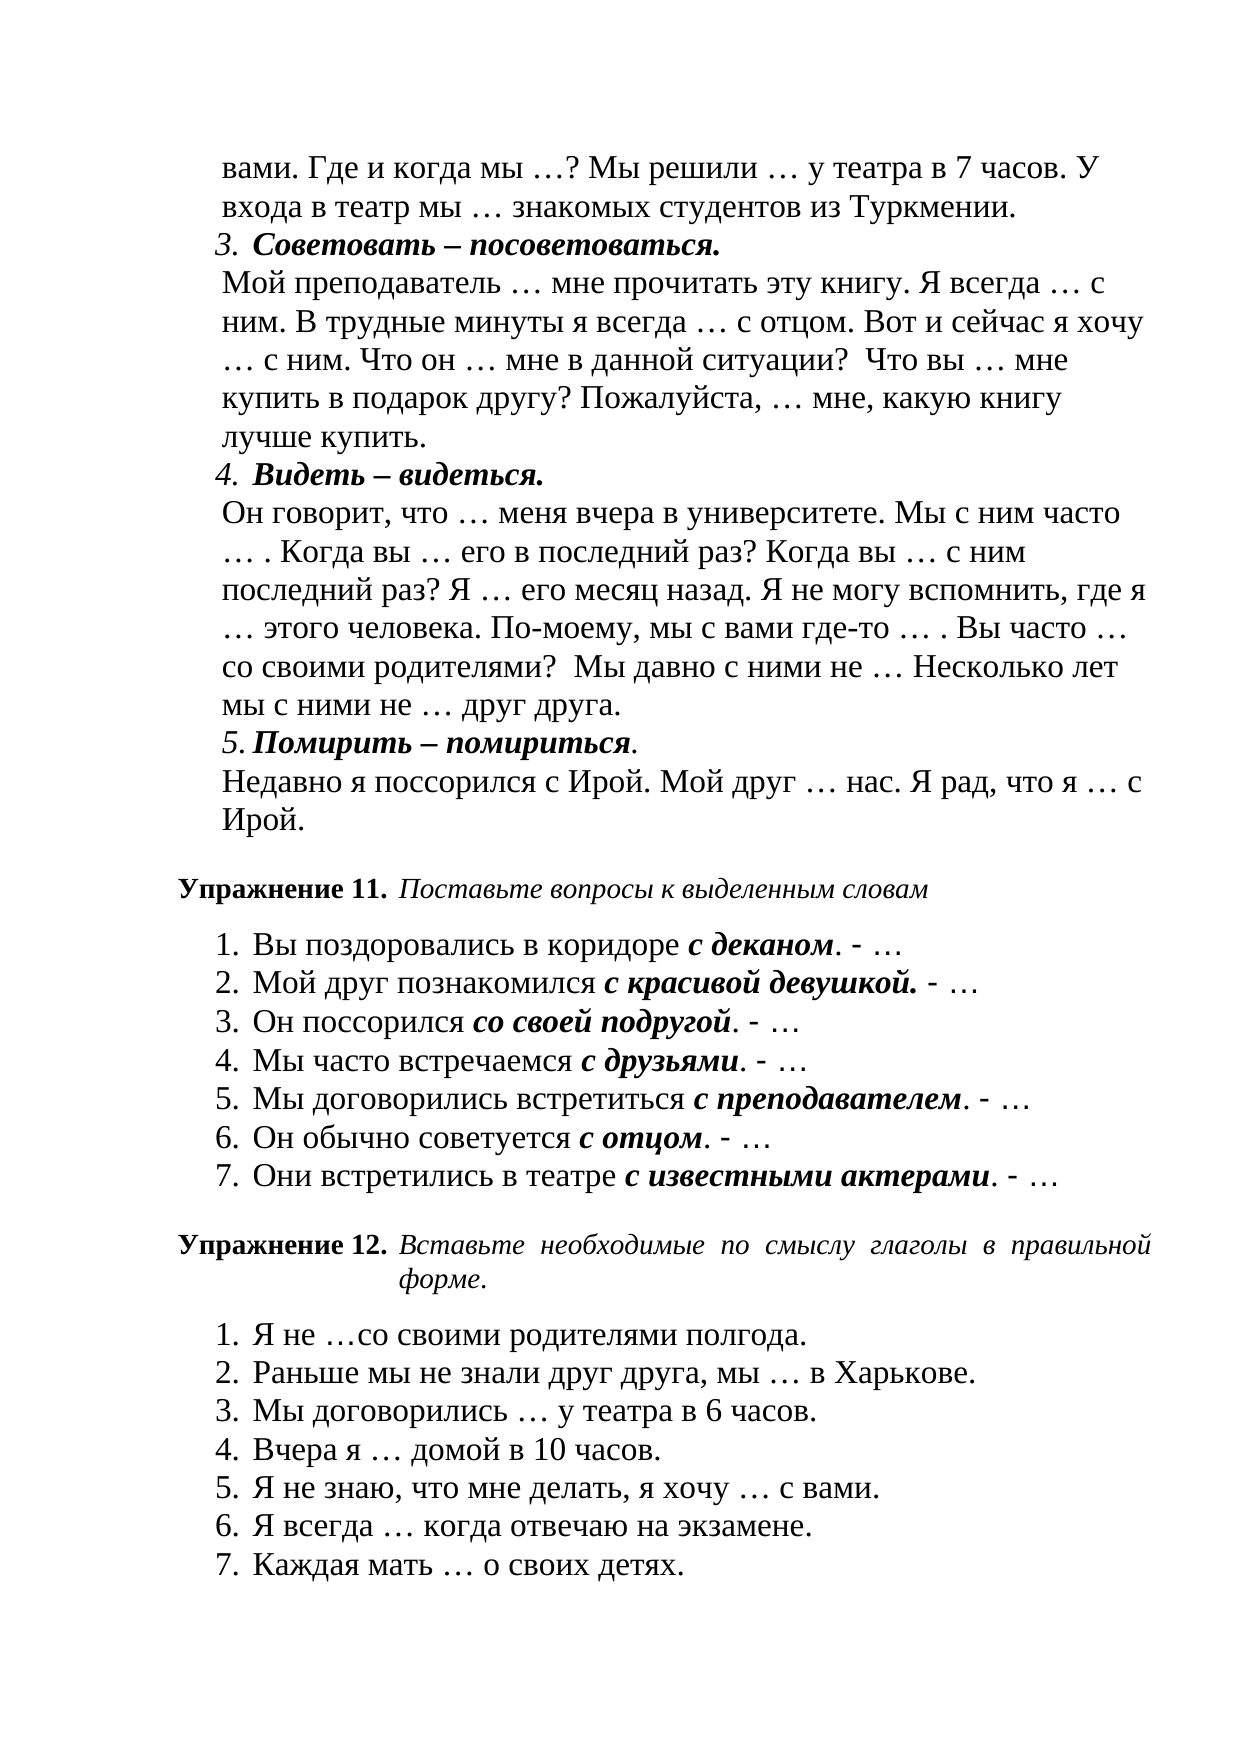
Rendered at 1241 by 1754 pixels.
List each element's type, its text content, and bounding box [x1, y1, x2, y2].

list Он обычно советуется с отцом. - … [215, 1117, 1152, 1155]
list Я не знаю, что мне делать, я хочу … с вами. [215, 1467, 1152, 1505]
list Они встретились в театре с известными актерами. - … [215, 1155, 1152, 1194]
list Я не …со своими родителями полгода. [215, 1313, 1152, 1352]
list Он поссорился со своей подругой. - … [215, 1001, 1152, 1039]
list Я всегда … когда отвечаю на экзамене. [215, 1505, 1152, 1544]
list Вы поздоровались в коридоре с деканом. - … [215, 924, 1152, 962]
list Помирить – помириться. [222, 723, 1152, 761]
list Советовать – посоветоваться. [215, 224, 1152, 263]
list Мы договорились … у театра в 6 часов. [215, 1390, 1152, 1429]
text Упражнение 12. Вставьте необходимые по смыслу глаголы в правильной форме. [177, 1227, 1152, 1294]
text Мой преподаватель … мне прочитать эту книгу. Я всегда … с ним. В трудные минуты я всегда … с отцом. Вот и сейчас я хочу … с ним. Что он … мне в данной ситуации? Что вы … мне купить в подарок другу? Пожалуйста, … мне, какую книгу лучше купить. [222, 263, 1152, 454]
list Он говорит, что … меня вчера в университете. Мы с ним часто … . Когда вы … его в последний раз? Когда вы … с ним последний раз? Я … его месяц назад. Я не могу вспомнить, где я … этого человека. По-моему, мы с вами где-то … . Вы часто … со своими родителями? Мы давно с ними не … Несколько лет мы с ними не … друг друга. [222, 493, 1152, 723]
list Мы часто встречаемся с друзьями. - … [215, 1039, 1152, 1078]
list Раньше мы не знали друг друга, мы … в Харькове. [215, 1352, 1152, 1390]
list Мой друг познакомился с красивой девушкой. - … [215, 962, 1152, 1001]
list Видеть – видеться. [215, 454, 1152, 493]
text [222, 148, 1152, 224]
list Недавно я поссорился с Ирой. Мой друг … нас. Я рад, что я … с Ирой. [222, 761, 1152, 838]
list Вчера я … домой в 10 часов. [215, 1429, 1152, 1467]
text Упражнение 11. Поставьте вопросы к выделенным словам [177, 871, 1152, 905]
list Мы договорились встретиться с преподавателем. - … [215, 1078, 1152, 1117]
list Каждая мать … о своих детях. [215, 1544, 1152, 1582]
